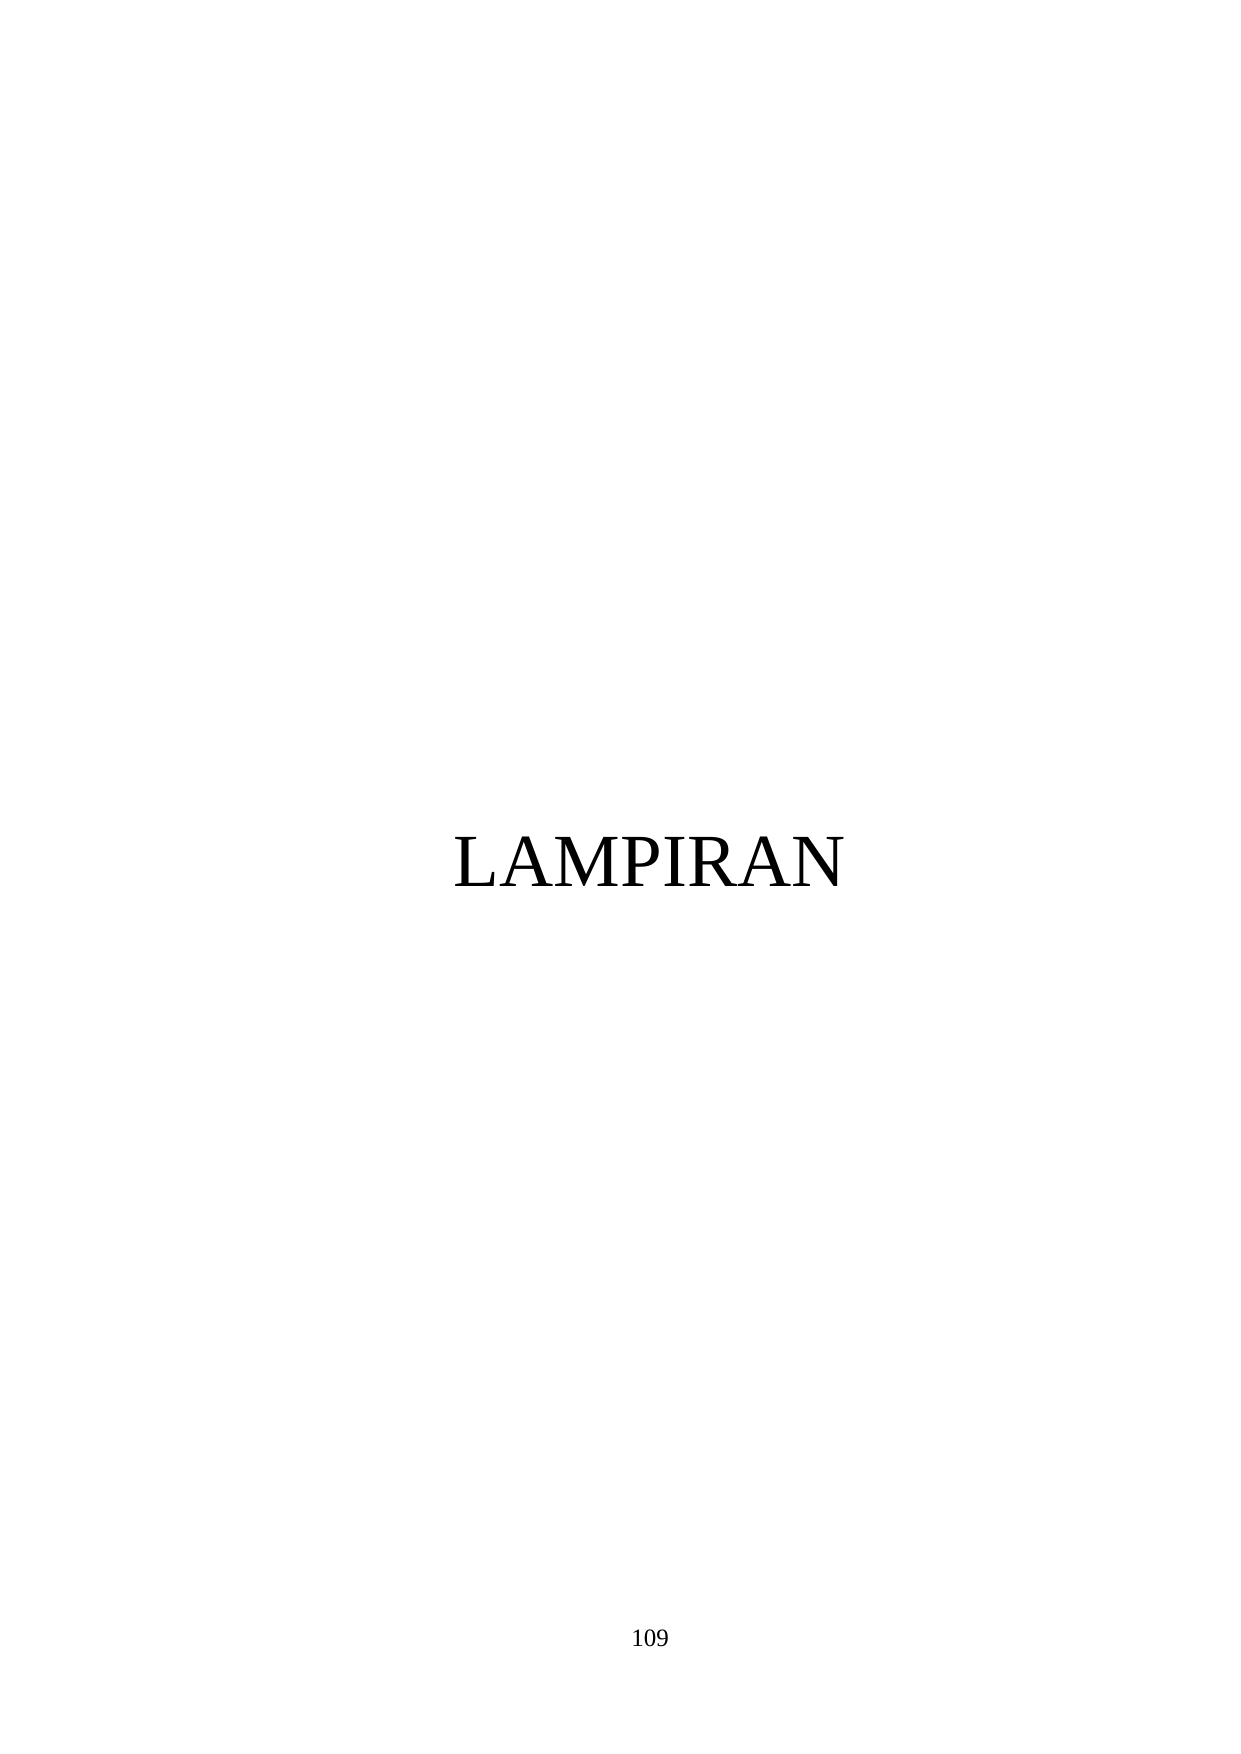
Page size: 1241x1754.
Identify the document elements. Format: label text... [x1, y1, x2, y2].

text LAMPIRAN [236, 816, 1063, 902]
